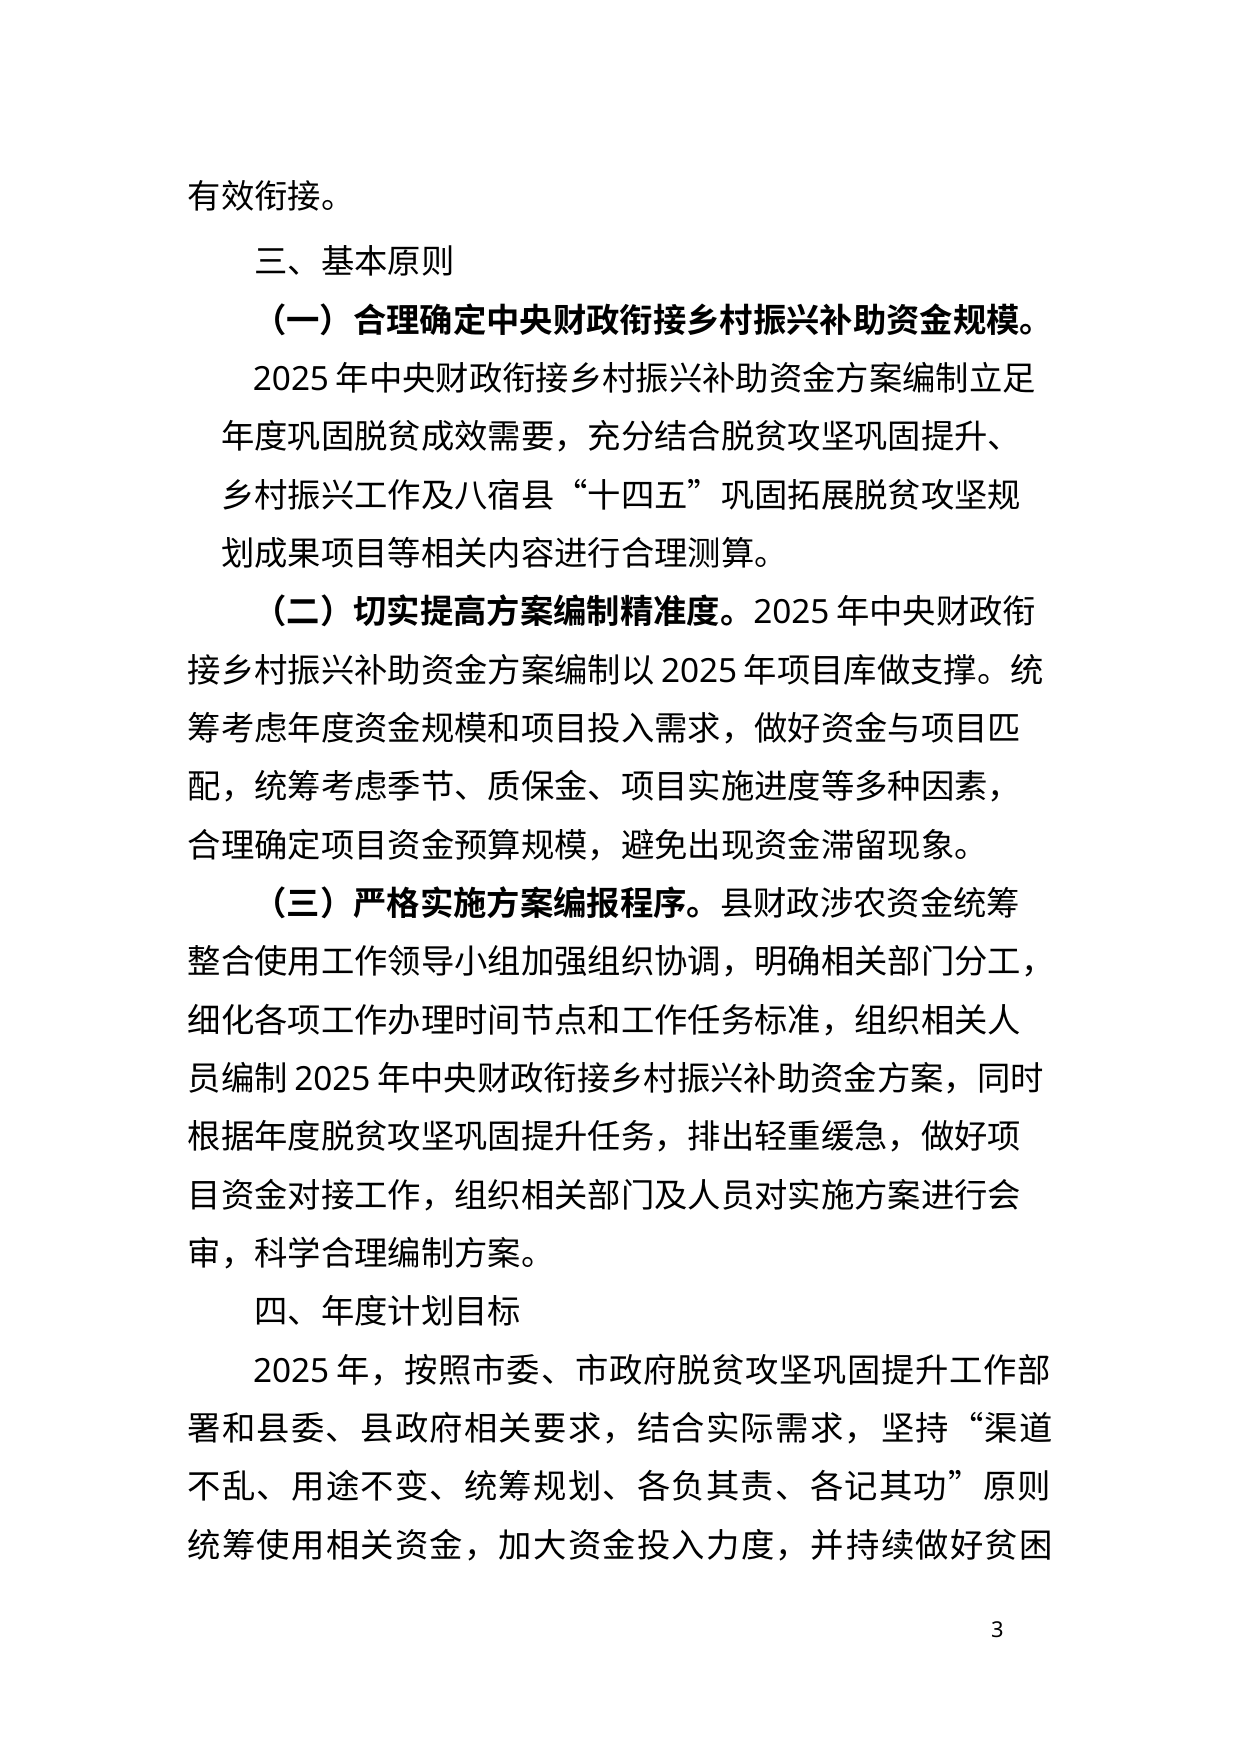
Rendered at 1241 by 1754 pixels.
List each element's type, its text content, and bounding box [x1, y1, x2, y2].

text 三、基本原则 [187, 227, 1053, 285]
title 2025年中央财政衔接乡村振兴补助资金方案编制立足年度巩固脱贫成效需要，充分结合脱贫攻坚巩固提升、乡村振兴工作及八宿县“十四五”巩固拓展脱贫攻坚规划成果项目等相关内容进行合理测算。 [221, 344, 1053, 577]
title （三）严格实施方案编报程序。县财政涉农资金统筹整合使用工作领导小组加强组织协调，明确相关部门分工，细化各项工作办理时间节点和工作任务标准，组织相关人员编制2025年中央财政衔接乡村振兴补助资金方案，同时根据年度脱贫攻坚巩固提升任务，排出轻重缓急，做好项目资金对接工作，组织相关部门及人员对实施方案进行会审，科学合理编制方案。 [187, 869, 1053, 1277]
text 四、年度计划目标 [187, 1277, 1053, 1335]
title （二）切实提高方案编制精准度。2025年中央财政衔接乡村振兴补助资金方案编制以2025年项目库做支撑。统筹考虑年度资金规模和项目投入需求，做好资金与项目匹配，统筹考虑季节、质保金、项目实施进度等多种因素，合理确定项目资金预算规模，避免出现资金滞留现象。 [187, 577, 1053, 869]
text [187, 162, 1053, 227]
title （一）合理确定中央财政衔接乡村振兴补助资金规模。 [221, 285, 1053, 344]
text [187, 1335, 1053, 1569]
